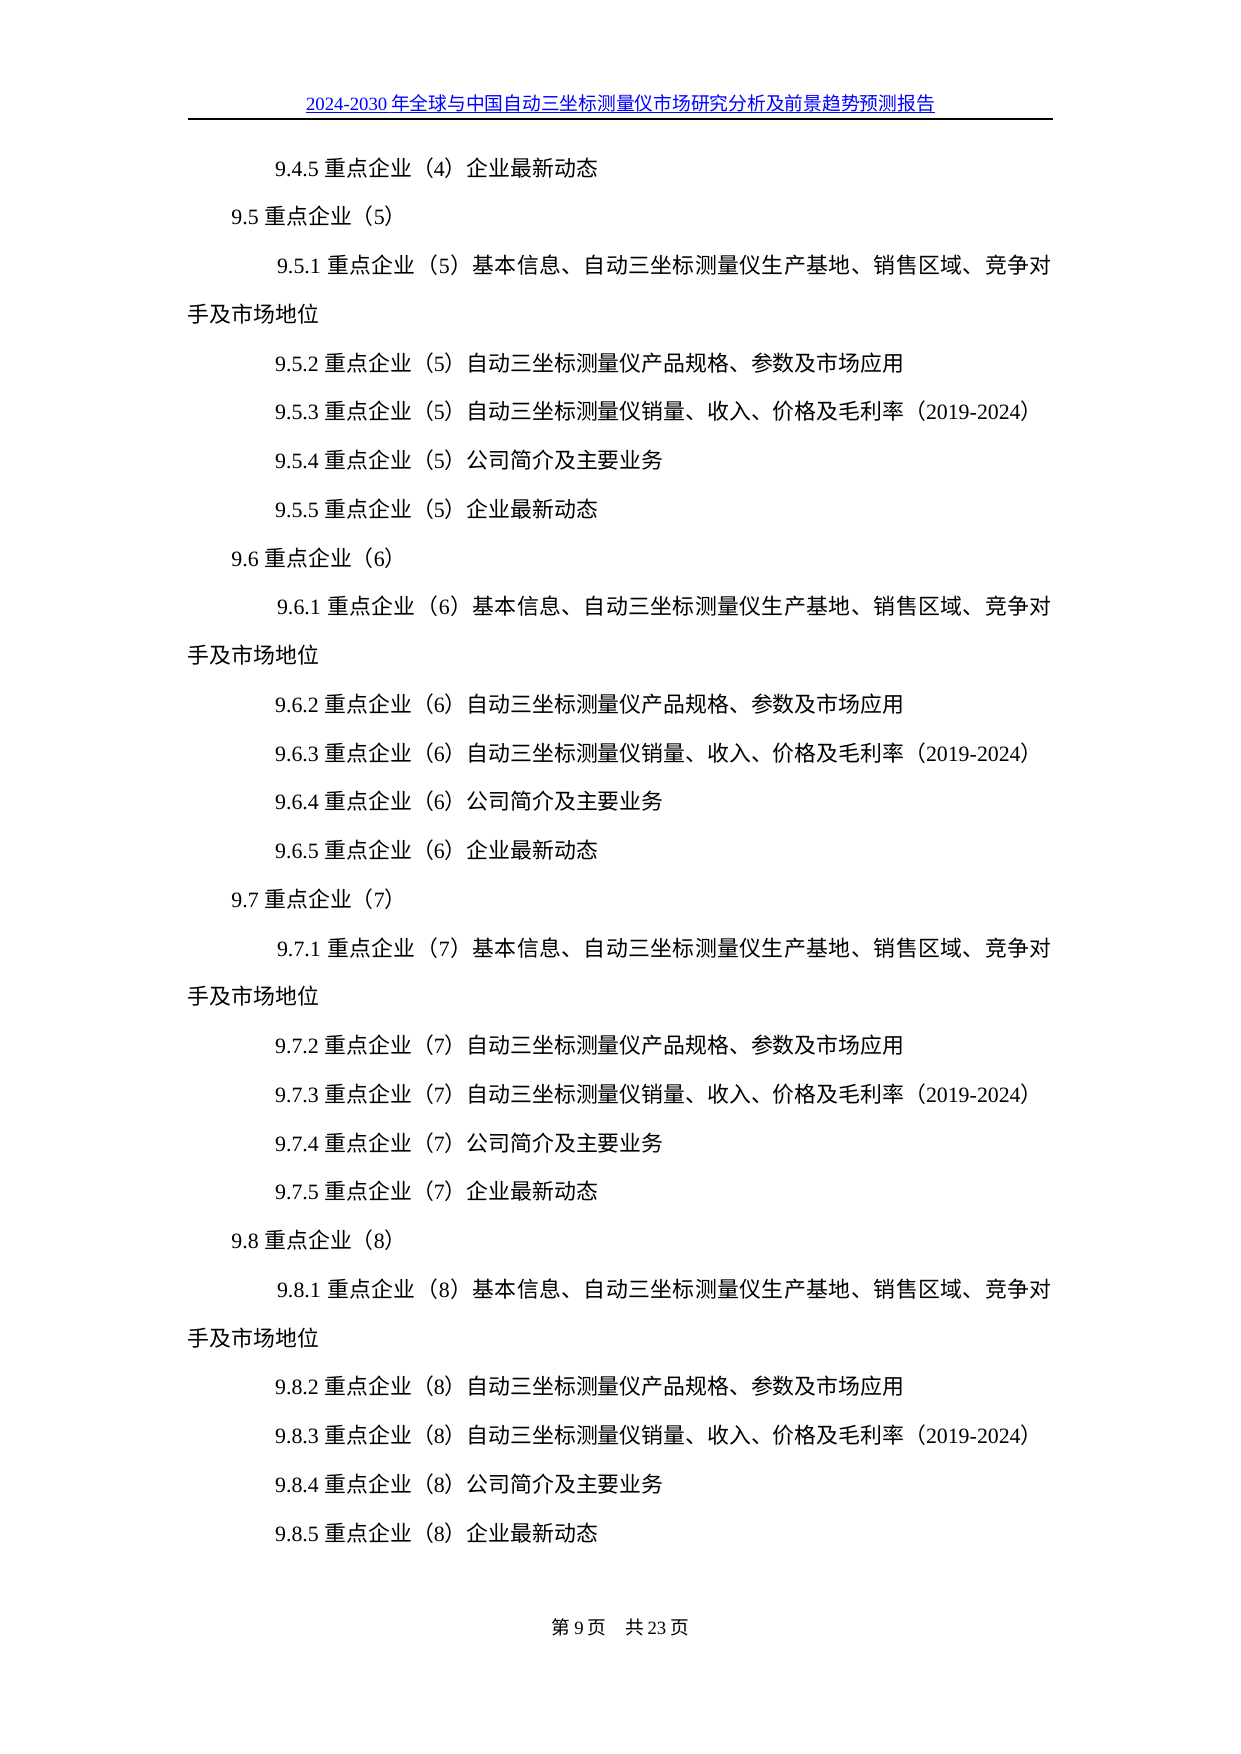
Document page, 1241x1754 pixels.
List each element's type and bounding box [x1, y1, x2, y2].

text [187, 150, 1053, 1548]
